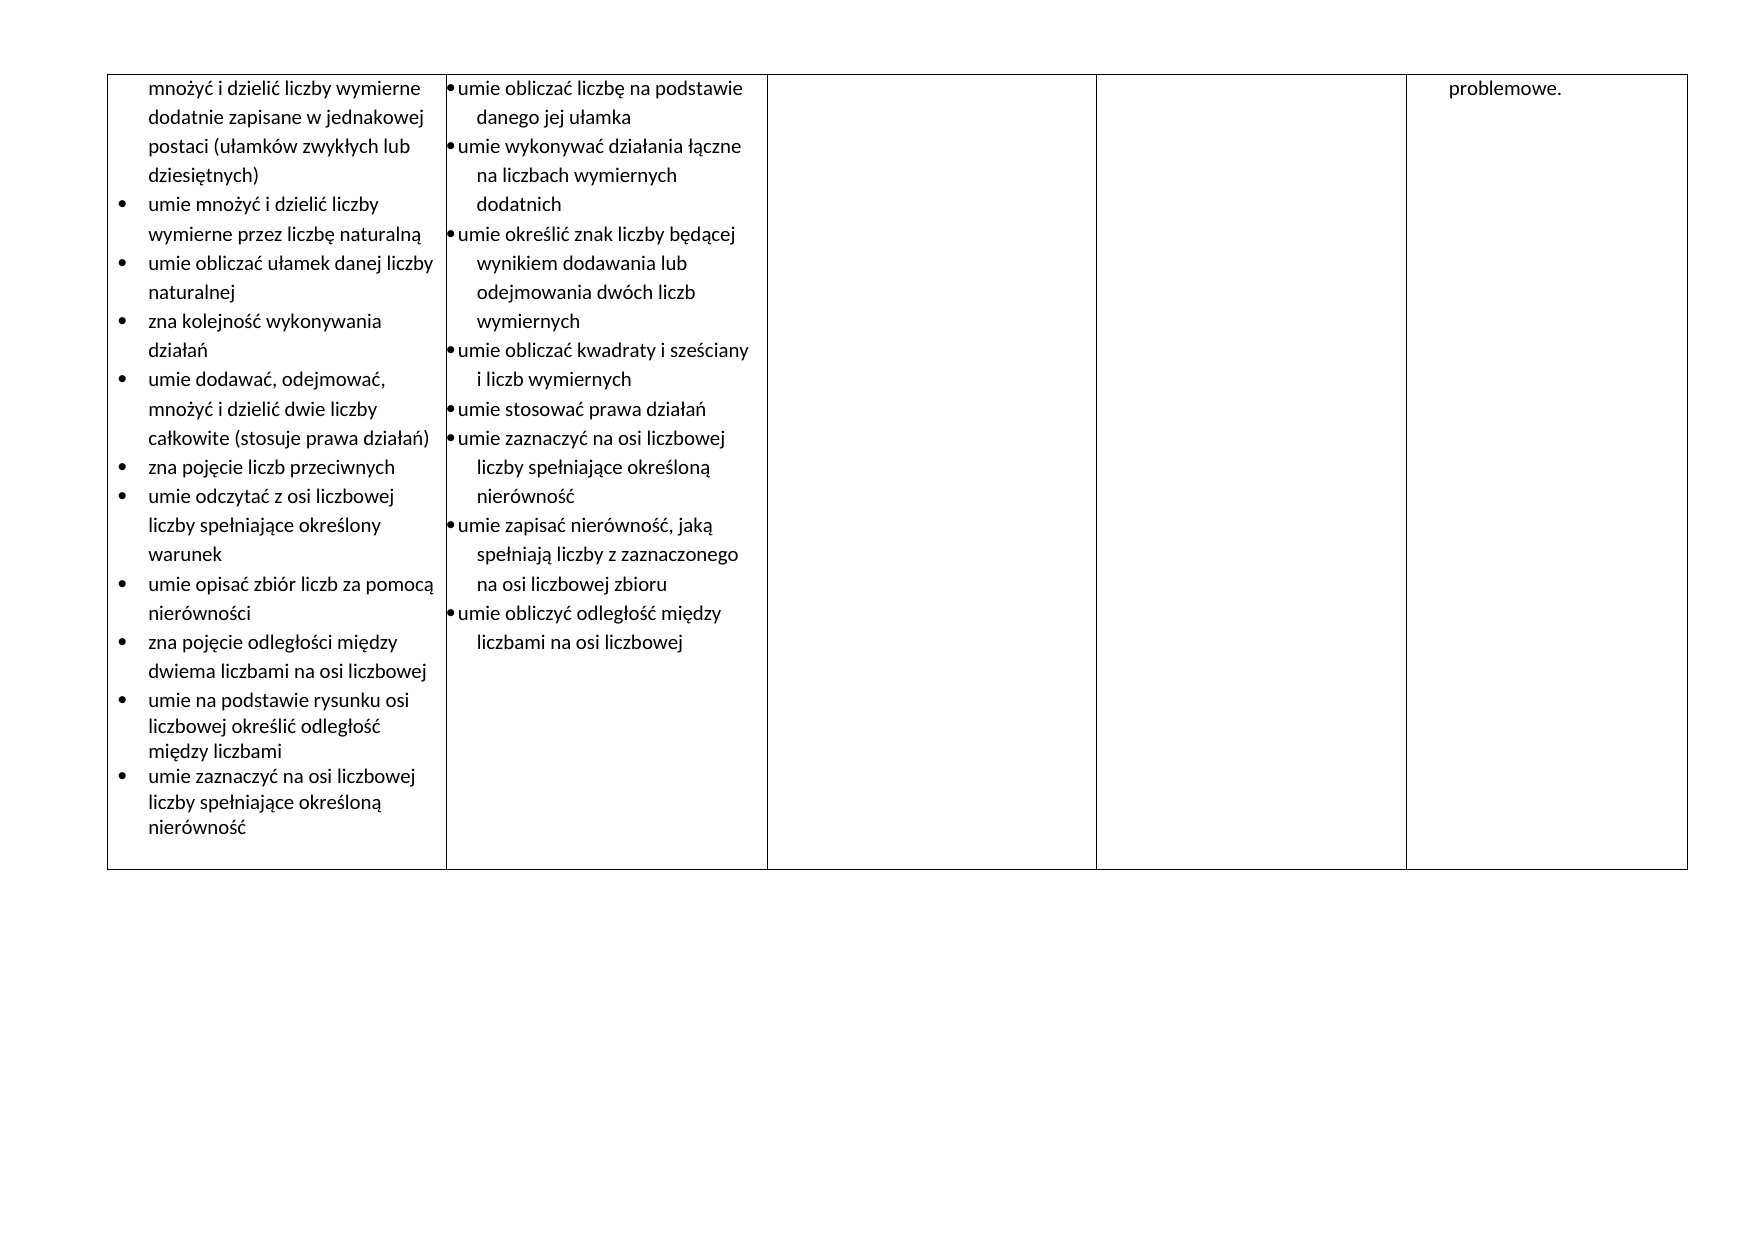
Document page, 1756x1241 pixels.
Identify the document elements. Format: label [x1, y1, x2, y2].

table_cell [1407, 75, 1687, 869]
table_cell [768, 75, 1096, 869]
table_cell [108, 75, 446, 869]
table_cell [447, 75, 767, 869]
table_cell [1097, 75, 1406, 869]
